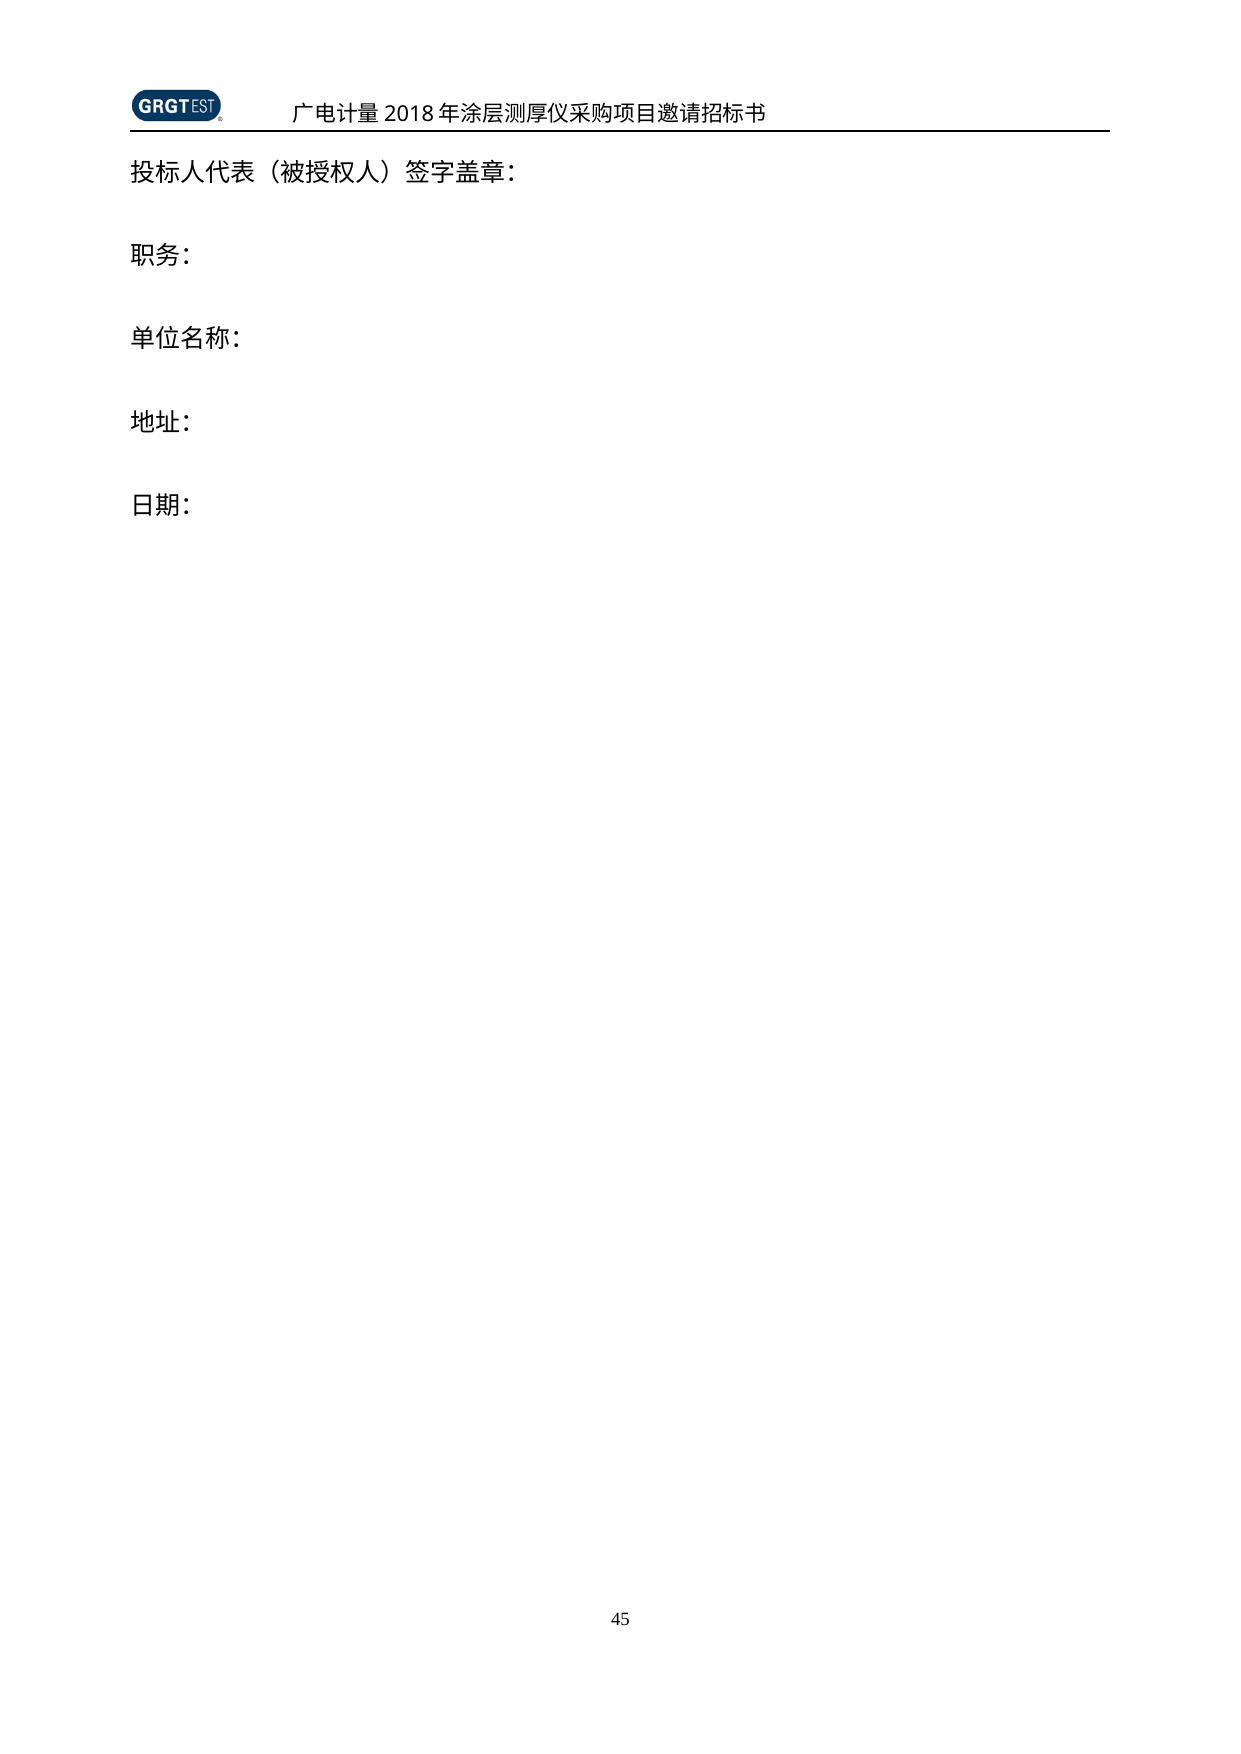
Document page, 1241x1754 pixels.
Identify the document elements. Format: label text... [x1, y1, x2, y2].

text 地址： [130, 388, 1163, 453]
picture [129, 88, 224, 122]
text 单位名称： [130, 304, 1163, 369]
text 日期： [130, 471, 1163, 536]
text 投标人代表（被授权人）签字盖章： [130, 138, 1163, 203]
text 职务： [130, 221, 1163, 286]
